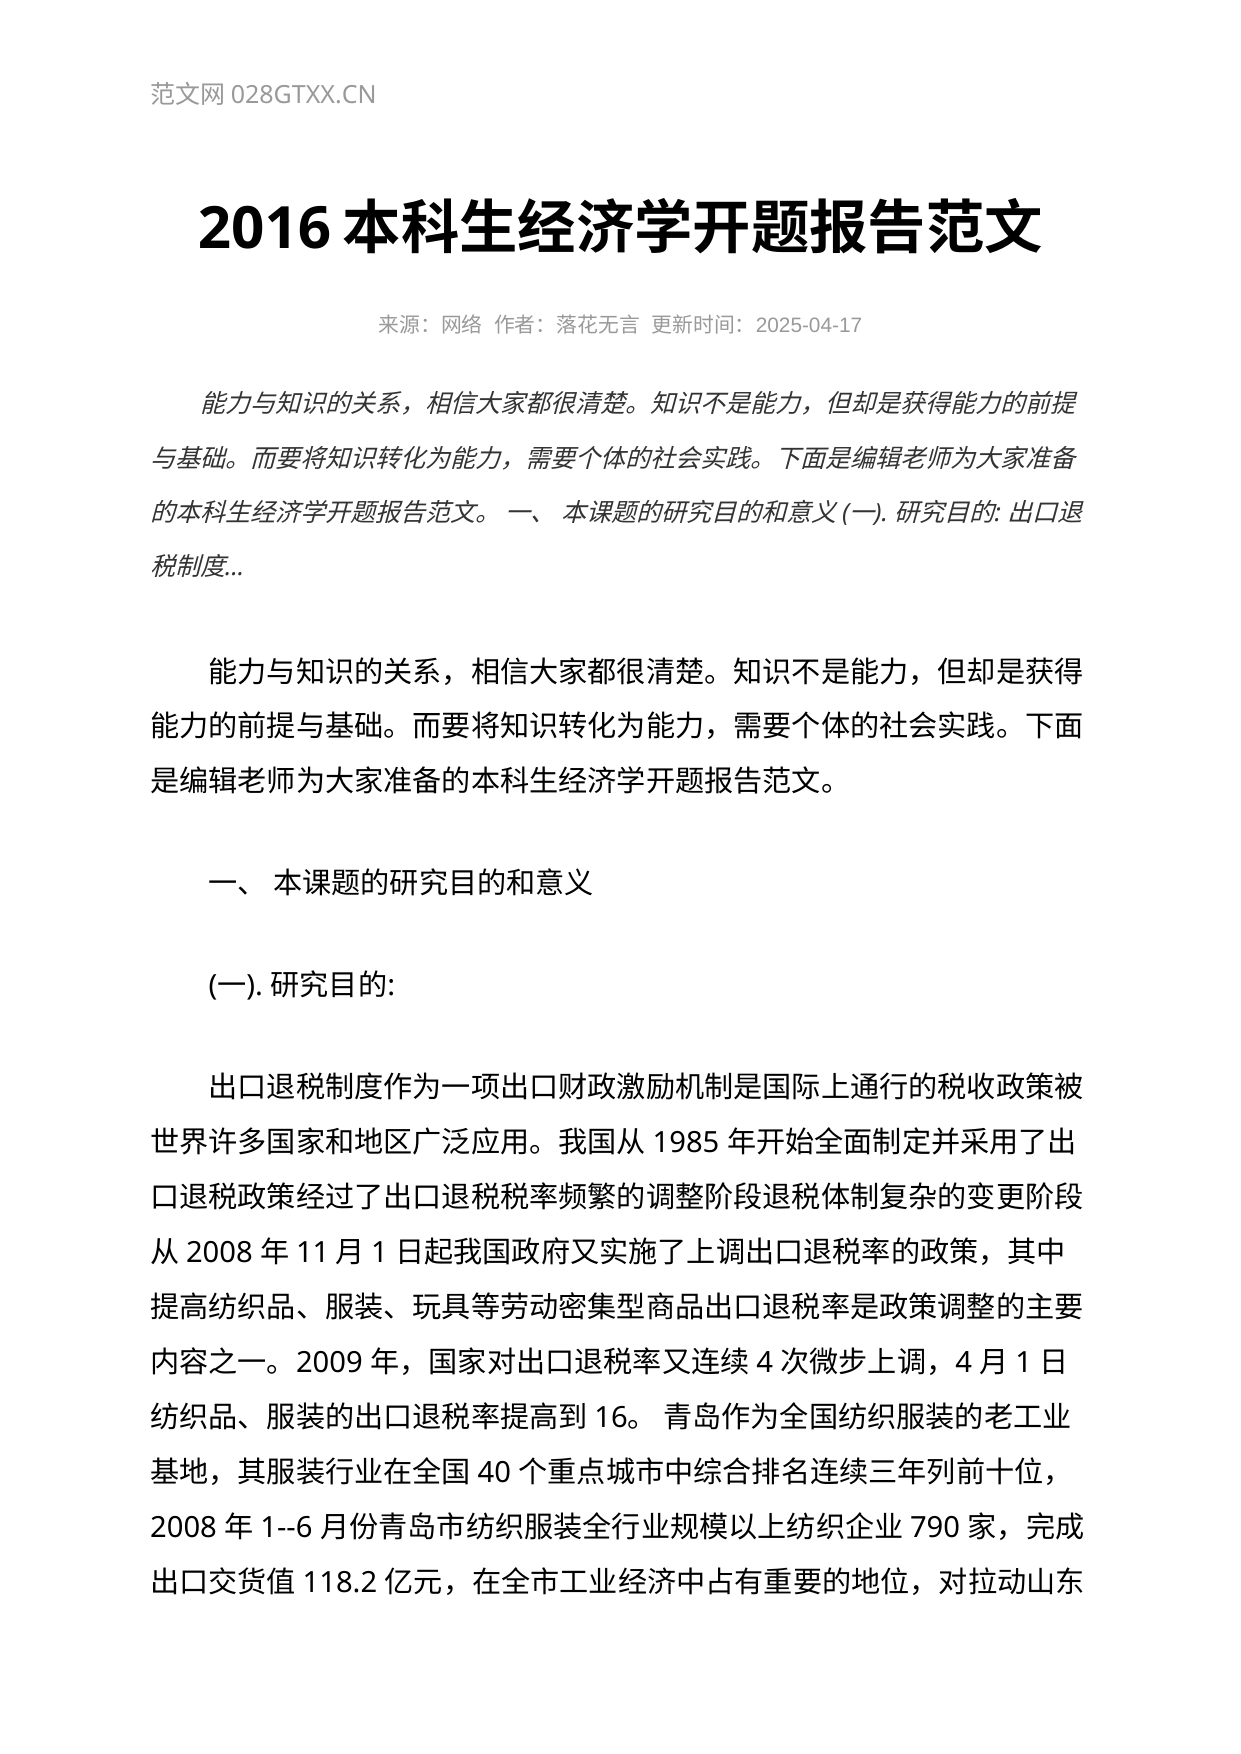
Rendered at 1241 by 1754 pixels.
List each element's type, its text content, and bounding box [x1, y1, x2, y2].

text 能力与知识的关系，相信大家都很清楚。知识不是能力，但却是获得能力的前提与基础。而要将知识转化为能力，需要个体的社会实践。下面是编辑老师为大家准备的本科生经济学开题报告范文。 [150, 648, 1090, 800]
subtitle 2016本科生经济学开题报告范文 [150, 181, 1090, 266]
text 来源：网络 作者：落花无言 更新时间：2025-04-17 [150, 313, 1090, 337]
text 一、 本课题的研究目的和意义 [150, 860, 1090, 902]
text 能力与知识的关系，相信大家都很清楚。知识不是能力，但却是获得能力的前提与基础。而要将知识转化为能力，需要个体的社会实践。下面是编辑老师为大家准备的本科生经济学开题报告范文。 一、 本课题的研究目的和意义 (一). 研究目的: 出口退税制度... [150, 384, 1090, 583]
text (一). 研究目的: [150, 961, 1090, 1004]
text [150, 1063, 1090, 1601]
